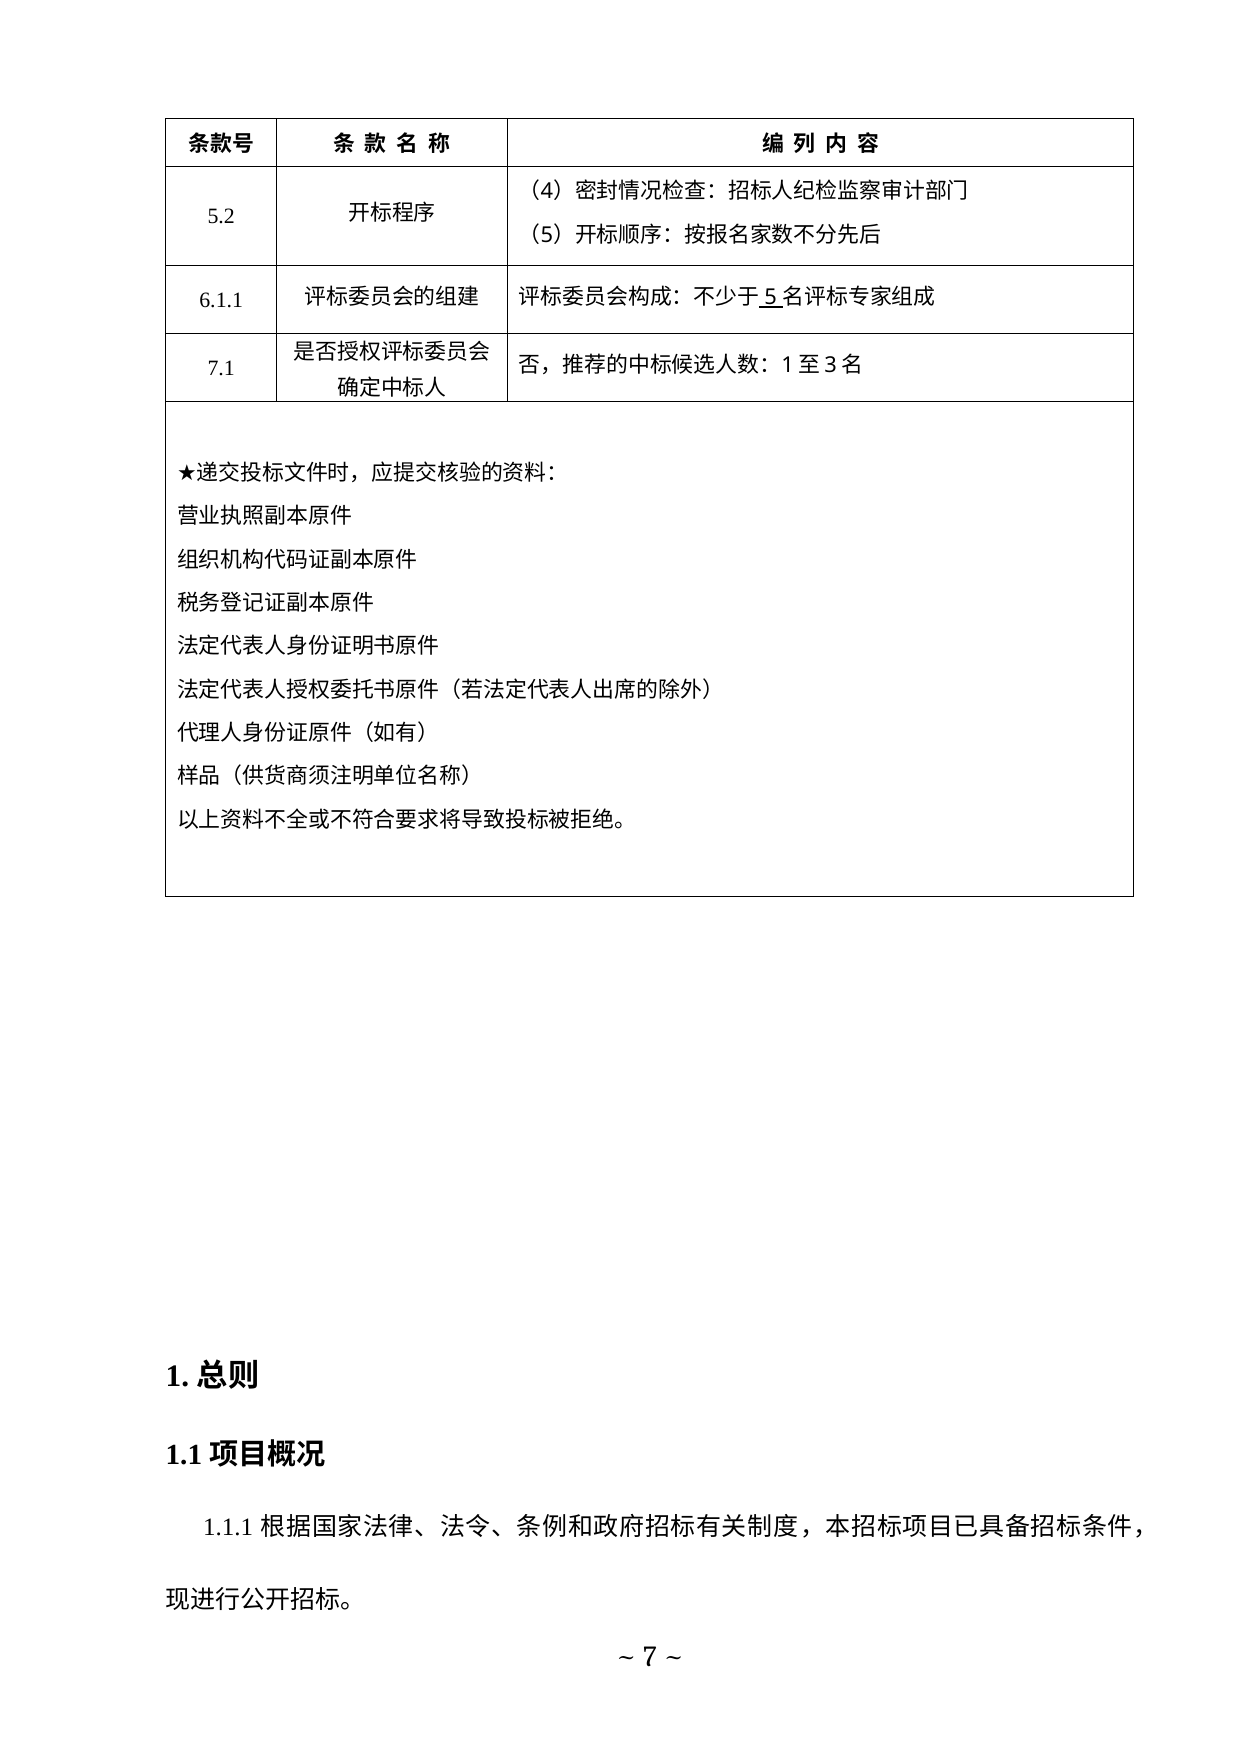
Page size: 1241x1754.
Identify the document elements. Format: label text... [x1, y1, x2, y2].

table_cell ★递交投标文件时，应提交核验的资料： 营业执照副本原件 组织机构代码证副本原件 税务登记证副本原件 法定代表人身份证明书原件 法定代表人授权委托书原件（若法定代表人出席的除外） 代理人身份证原件（如有） 样品（供货商须注明单位名称） 以上资料不全或不符合要求将导致投标被拒绝。 [166, 402, 1133, 896]
table_header 编 列 内 容 [508, 119, 1133, 166]
table_cell 开标程序 [277, 167, 507, 265]
table_cell [166, 266, 276, 333]
text 根据国家法律、法令、条例和政府招标有关制度，本招标项目已具备招标条件，现进行公开招标。 [165, 1507, 1134, 1615]
table_header 条 款 名 称 [277, 119, 507, 166]
table_cell 评标委员会的组建 [277, 266, 507, 333]
table_header 条款号 [166, 119, 276, 166]
table_cell （4）密封情况检查：招标人纪检监察审计部门 （5）开标顺序：按报名家数不分先后 [508, 167, 1133, 265]
subtitle 1. 总则 [165, 1350, 1134, 1396]
subtitle 1.1 项目概况 [165, 1431, 1134, 1473]
table_cell 评标委员会构成：不少于 5 名评标专家组成 [508, 266, 1133, 333]
table_cell 是否授权评标委员会 确定中标人 [277, 334, 507, 401]
table_cell 否，推荐的中标候选人数：1至3名 [508, 334, 1133, 401]
table_cell 7.1 [166, 334, 276, 401]
table_cell 5.2 [166, 167, 276, 265]
